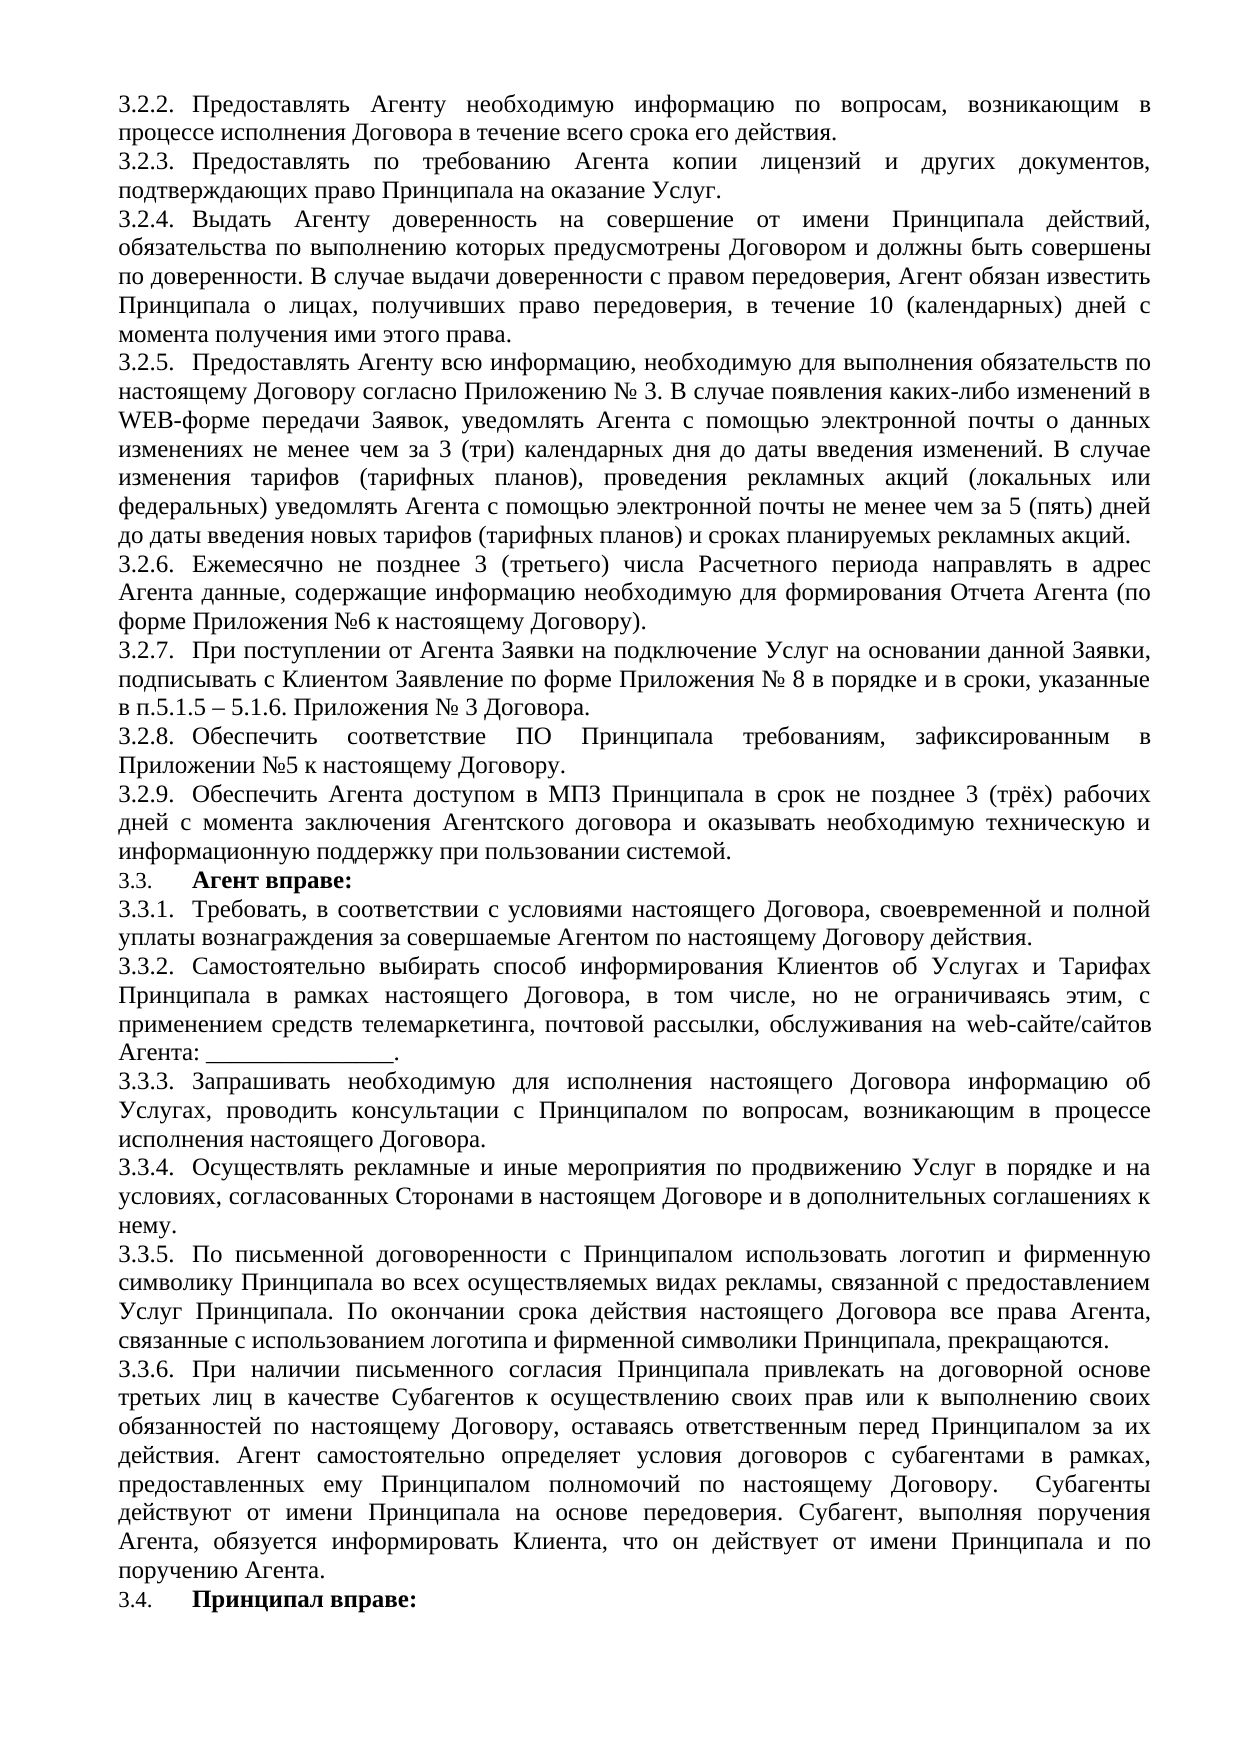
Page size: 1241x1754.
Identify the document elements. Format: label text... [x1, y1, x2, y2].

list Самостоятельно выбирать способ информирования Клиентов об Услугах и Тарифах Принципала в рамках настоящего Договора, в том числе, но не ограничиваясь этим, с применением средств телемаркетинга, почтовой рассылки, обслуживания на web-сайте/сайтов Агента: _______________. [118, 951, 1152, 1066]
list Обеспечить Агента доступом в МПЗ Принципала в срок не позднее 3 (трёх) рабочих дней с момента заключения Агентского договора и оказывать необходимую техническую и информационную поддержку при пользовании системой. [118, 779, 1152, 865]
list Выдать Агенту доверенность на совершение от имени Принципала действий, обязательства по выполнению которых предусмотрены Договором и должны быть совершены по доверенности. В случае выдачи доверенности с правом передоверия, Агент обязан известить Принципала о лицах, получивших право передоверия, в течение 10 (календарных) дней с момента получения ими этого права. [118, 204, 1152, 347]
list Осуществлять рекламные и иные мероприятия по продвижению Услуг в порядке и на условиях, согласованных Сторонами в настоящем Договоре и в дополнительных соглашениях к нему. [118, 1152, 1152, 1239]
list Обеспечить соответствие ПО Принципала требованиям, зафиксированным в Приложении №5 к настоящему Договору. [118, 721, 1152, 779]
list Запрашивать необходимую для исполнения настоящего Договора информацию об Услугах, проводить консультации с Принципалом по вопросам, возникающим в процессе исполнения настоящего Договора. [118, 1066, 1152, 1152]
list Принципал вправе: [118, 1584, 1152, 1612]
list При наличии письменного согласия Принципала привлекать на договорной основе третьих лиц в качестве Субагентов к осуществлению своих прав или к выполнению своих обязанностей по настоящему Договору, оставаясь ответственным перед Принципалом за их действия. Агент самостоятельно определяет условия договоров с субагентами в рамках, предоставленных ему Принципалом полномочий по настоящему Договору. Субагенты действуют от имени Принципала на основе передоверия. Субагент, выполняя поручения Агента, обязуется информировать Клиента, что он действует от имени Принципала и по поручению Агента. [118, 1354, 1152, 1584]
list При поступлении от Агента Заявки на подключение Услуг на основании данной Заявки, подписывать с Клиентом Заявление по форме Приложения № 8 в порядке и в сроки, указанные в п.5.1.5 – 5.1.6. Приложения № 3 Договора. [118, 635, 1152, 721]
list По письменной договоренности с Принципалом использовать логотип и фирменную символику Принципала во всех осуществляемых видах рекламы, связанной с предоставлением Услуг Принципала. По окончании срока действия настоящего Договора все права Агента, связанные с использованием логотипа и фирменной символики Принципала, прекращаются. [118, 1239, 1152, 1354]
list Предоставлять Агенту всю информацию, необходимую для выполнения обязательств по настоящему Договору согласно Приложению № 3. В случае появления каких-либо изменений в WEB-форме передачи Заявок, уведомлять Агента с помощью электронной почты о данных изменениях не менее чем за 3 (три) календарных дня до даты введения изменений. В случае изменения тарифов (тарифных планов), проведения рекламных акций (локальных или федеральных) уведомлять Агента с помощью электронной почты не менее чем за 5 (пять) дней до даты введения новых тарифов (тарифных планов) и сроках планируемых рекламных акций. [118, 347, 1152, 549]
list Ежемесячно не позднее 3 (третьего) числа Расчетного периода направлять в адрес Агента данные, содержащие информацию необходимую для формирования Отчета Агента (по форме Приложения №6 к настоящему Договору). [118, 549, 1152, 635]
list Агент вправе: [118, 865, 1152, 894]
list Требовать, в соответствии с условиями настоящего Договора, своевременной и полной уплаты вознаграждения за совершаемые Агентом по настоящему Договору действия. [118, 894, 1152, 951]
list Предоставлять по требованию Агента копии лицензий и других документов, подтверждающих право Принципала на оказание Услуг. [118, 146, 1152, 204]
list Предоставлять Агенту необходимую информацию по вопросам, возникающим в процессе исполнения Договора в течение всего срока его действия. [118, 89, 1152, 146]
